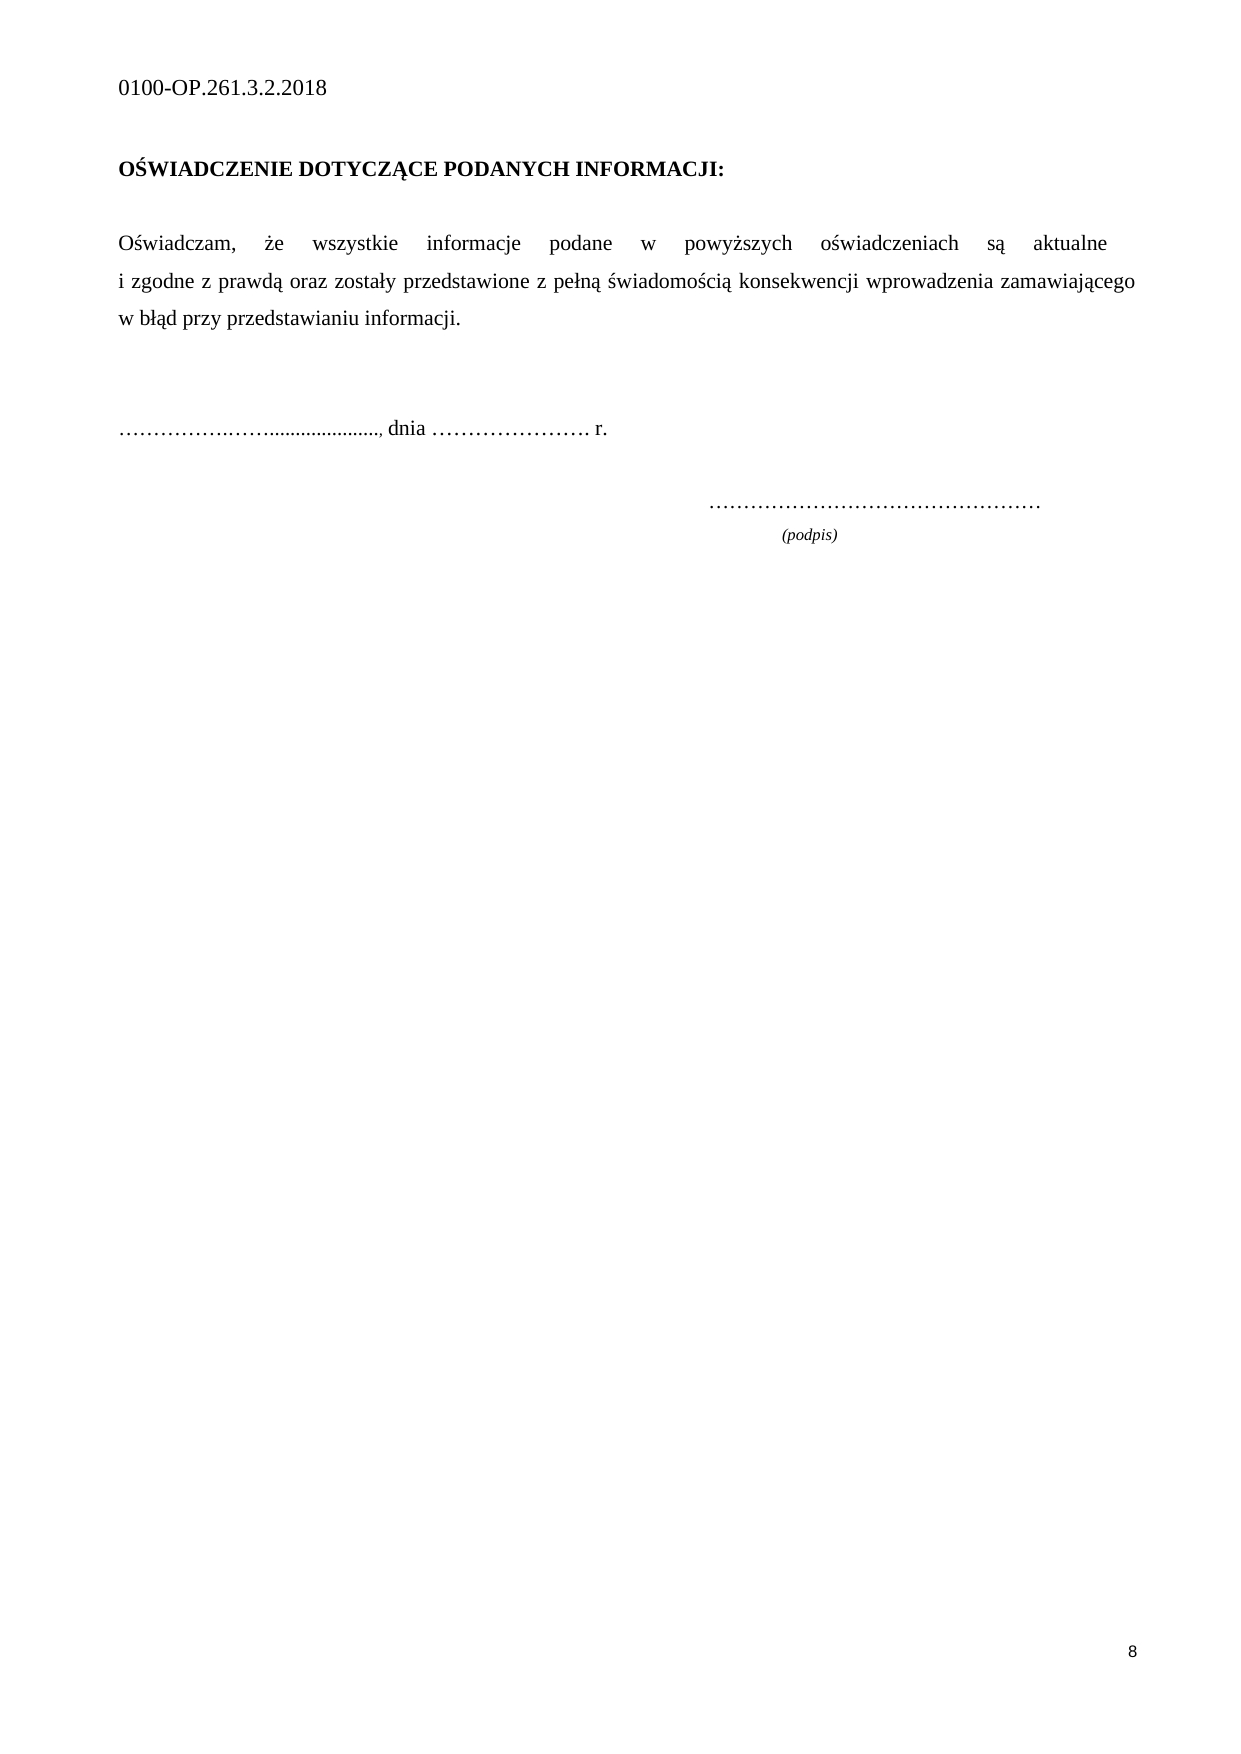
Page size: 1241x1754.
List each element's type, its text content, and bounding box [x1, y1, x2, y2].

text (podpis) [708, 525, 1137, 544]
text Oświadczam, że wszystkie informacje podane w powyższych oświadczeniach są aktualne i zgodne z prawdą oraz zostały przedstawione z pełną świadomością konsekwencji wprowadzenia zamawiającego w błąd przy przedstawianiu informacji. [118, 230, 1137, 331]
text ………………………………………… [118, 489, 1137, 513]
text OŚWIADCZENIE DOTYCZĄCE PODANYCH INFORMACJI: [118, 156, 1137, 181]
text …………….……....................., dnia …………………. r. [118, 415, 1137, 441]
